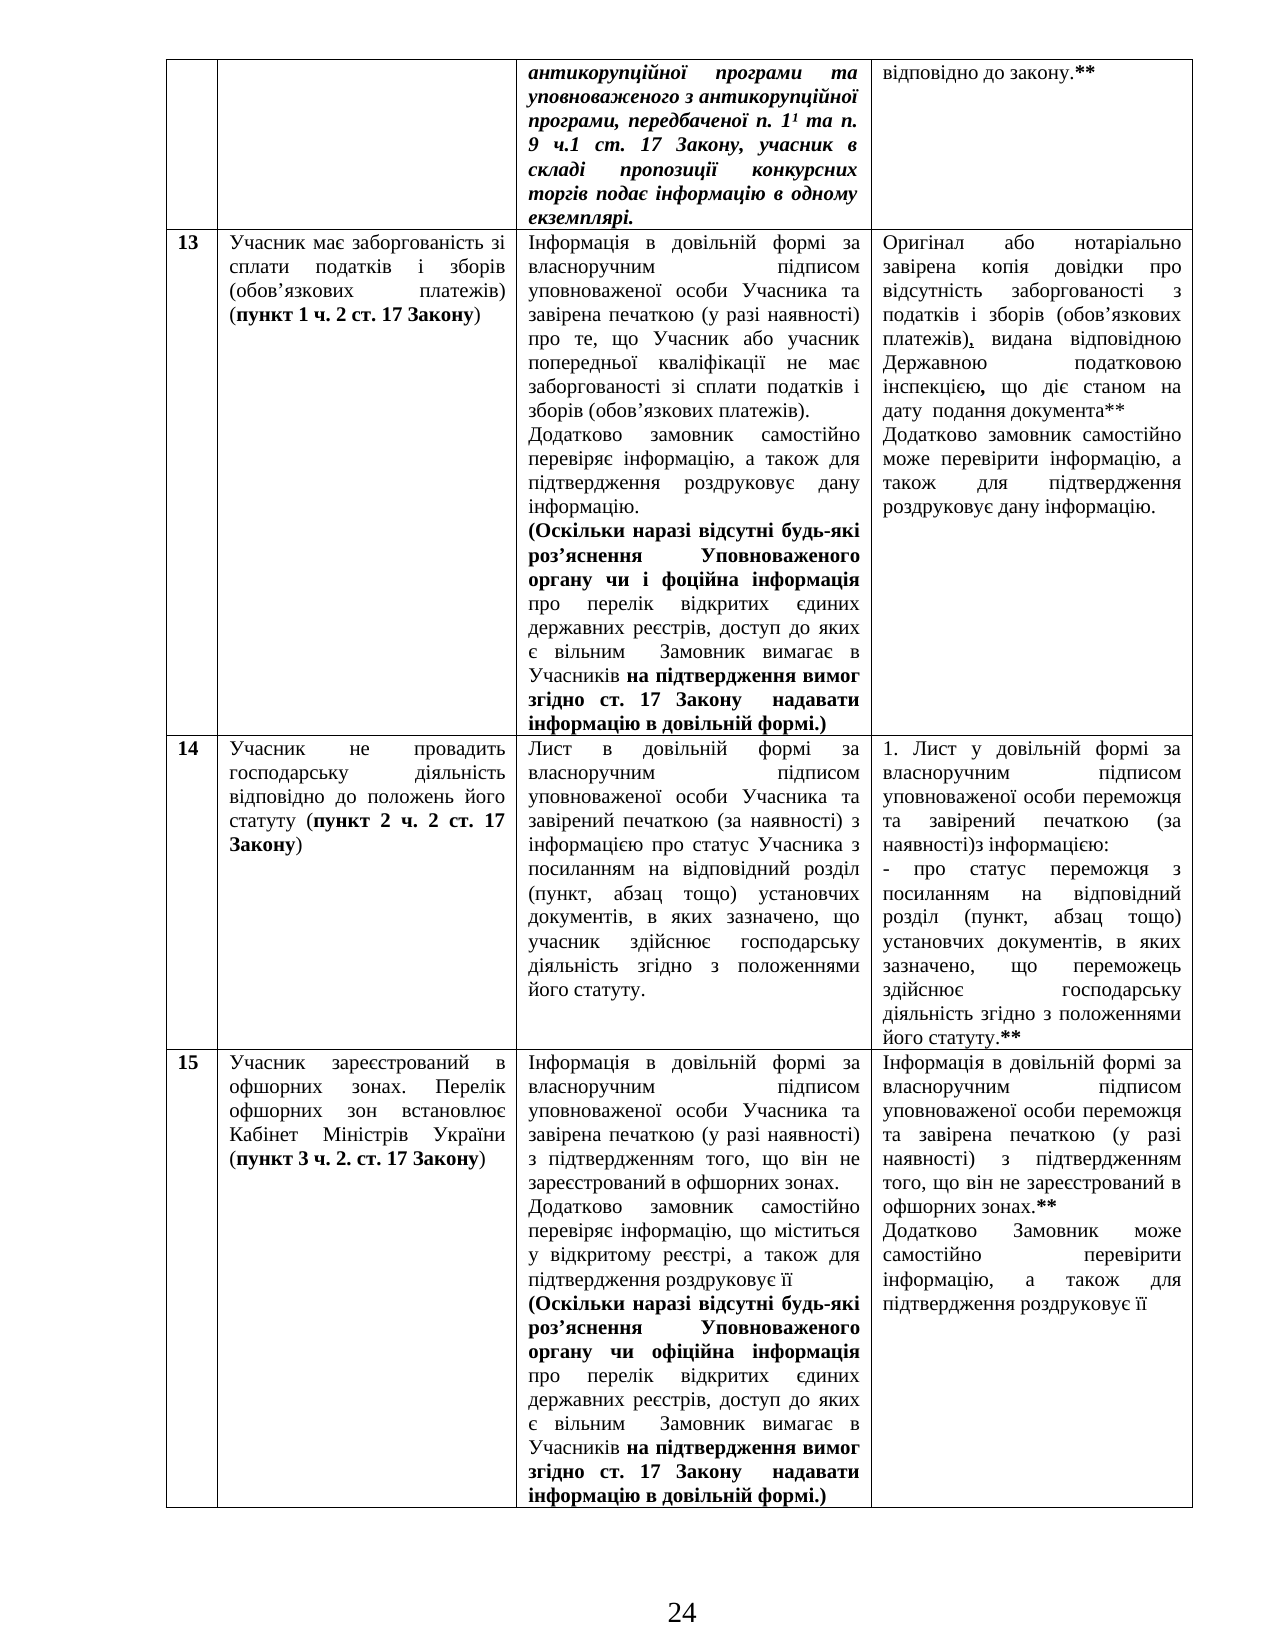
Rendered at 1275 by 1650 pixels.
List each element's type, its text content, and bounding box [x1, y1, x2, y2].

table_cell Учасник не провадить господарську діяльність відповідно до положень його статуту (пункт 2 ч. 2 ст. 17 Закону) [218, 736, 516, 1049]
table_cell Учасник має заборгованість зі сплати податків і зборів (обов’язкових платежів) (пункт 1 ч. 2 ст. 17 Закону) [218, 230, 516, 735]
table_cell Оригінал або нотаріально завірена копія довідки про відсутність заборгованості з податків і зборів (обов’язкових платежів), видана відповідною Державною податковою інспекцією, що діє станом на дату подання документа** Додатково замовник самостійно може перевірити інформацію, а також для підтвердження роздруковує дану інформацію. [872, 230, 1192, 735]
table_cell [517, 60, 871, 229]
table_cell Інформація в довільній формі за власноручним підписом уповноваженої особи Учасника та завірена печаткою (у разі наявності) з підтвердженням того, що він не зареєстрований в офшорних зонах. Додатково замовник самостійно перевіряє інформацію, що міститься у відкритому реєстрі, а також для підтвердження роздруковує її (Оскільки наразі відсутні будь-які роз’яснення Уповноваженого органу чи офіційна інформація про перелік відкритих єдиних державних реєстрів, доступ до яких є вільним Замовник вимагає в Учасників на підтвердження вимог згідно ст. 17 Закону надавати інформацію в довільній формі.) [517, 1050, 871, 1507]
table_cell Лист в довільній формі за власноручним підписом уповноваженої особи Учасника та завірений печаткою (за наявності) з інформацією про статус Учасника з посиланням на відповідний розділ (пункт, абзац тощо) установчих документів, в яких зазначено, що учасник здійснює господарську діяльність згідно з положеннями його статуту. [517, 736, 871, 1049]
table_cell 15 [167, 1050, 217, 1507]
table_cell 12 [167, 60, 217, 229]
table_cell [218, 60, 516, 229]
table_cell Інформація в довільній формі за власноручним підписом уповноваженої особи переможця та завірена печаткою (у разі наявності) з підтвердженням того, що він не зареєстрований в офшорних зонах.** Додатково Замовник може самостійно перевірити інформацію, а також для підтвердження роздруковує її [872, 1050, 1192, 1507]
table_cell 1. Лист у довільній формі за власноручним підписом уповноваженої особи переможця та завірений печаткою (за наявності)з інформацією: - про статус переможця з посиланням на відповідний розділ (пункт, абзац тощо) установчих документів, в яких зазначено, що переможець здійснює господарську діяльність згідно з положеннями його статуту.** [872, 736, 1192, 1049]
table_cell 14 [167, 736, 217, 1049]
table_cell Інформація в довільній формі за власноручним підписом уповноваженої особи Учасника та завірена печаткою (у разі наявності) про те, що Учасник або учасник попередньої кваліфікації не має заборгованості зі сплати податків і зборів (обов’язкових платежів). Додатково замовник самостійно перевіряє інформацію, а також для підтвердження роздруковує дану інформацію. (Оскільки наразі відсутні будь-які роз’яснення Уповноваженого органу чи і фоційна інформація про перелік відкритих єдиних державних реєстрів, доступ до яких є вільним Замовник вимагає в Учасників на підтвердження вимог згідно ст. 17 Закону надавати інформацію в довільній формі.) [517, 230, 871, 735]
table_cell 13 [167, 230, 217, 735]
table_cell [872, 60, 1192, 229]
table_cell Учасник зареєстрований в офшорних зонах. Перелік офшорних зон встановлює Кабінет Міністрів України (пункт 3 ч. 2. ст. 17 Закону) [218, 1050, 516, 1507]
